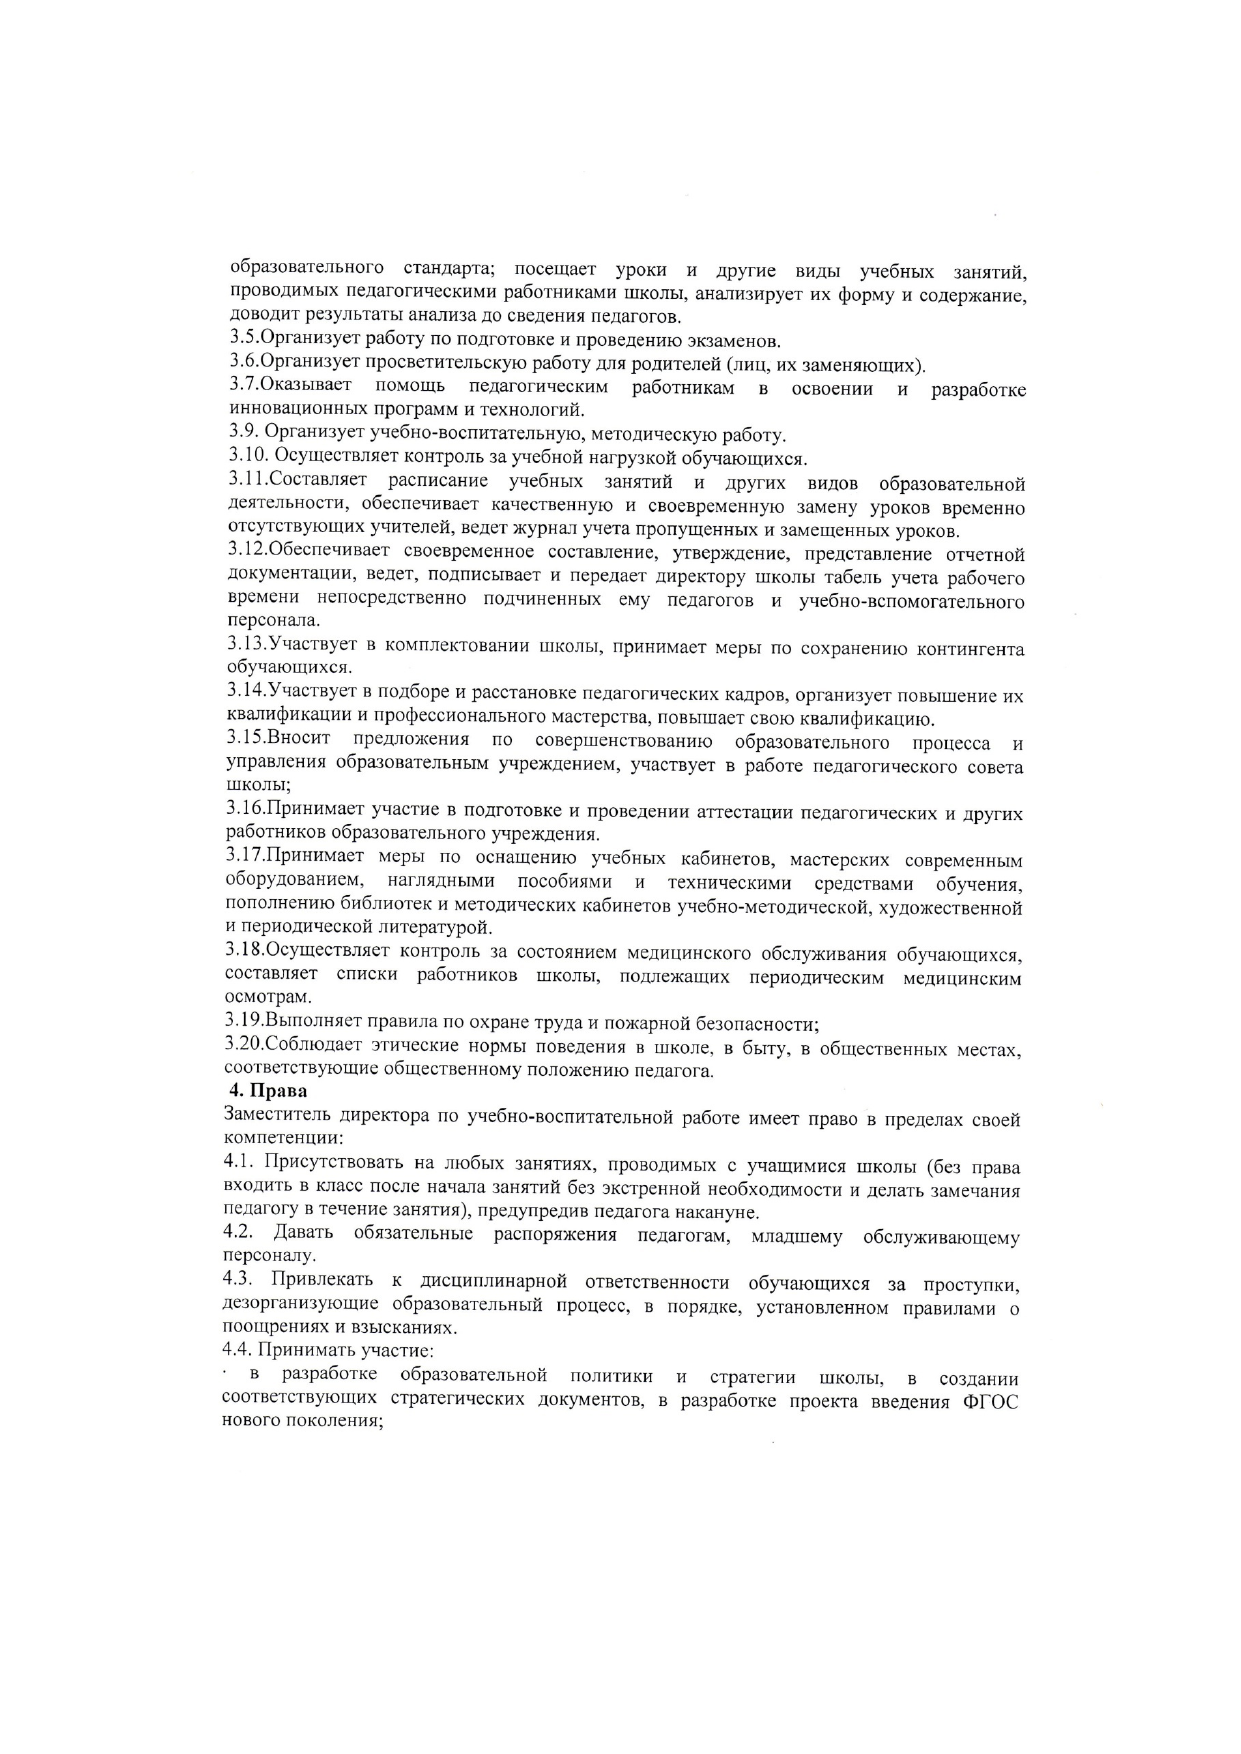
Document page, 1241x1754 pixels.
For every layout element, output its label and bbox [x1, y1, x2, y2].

picture [177, 171, 1104, 1486]
